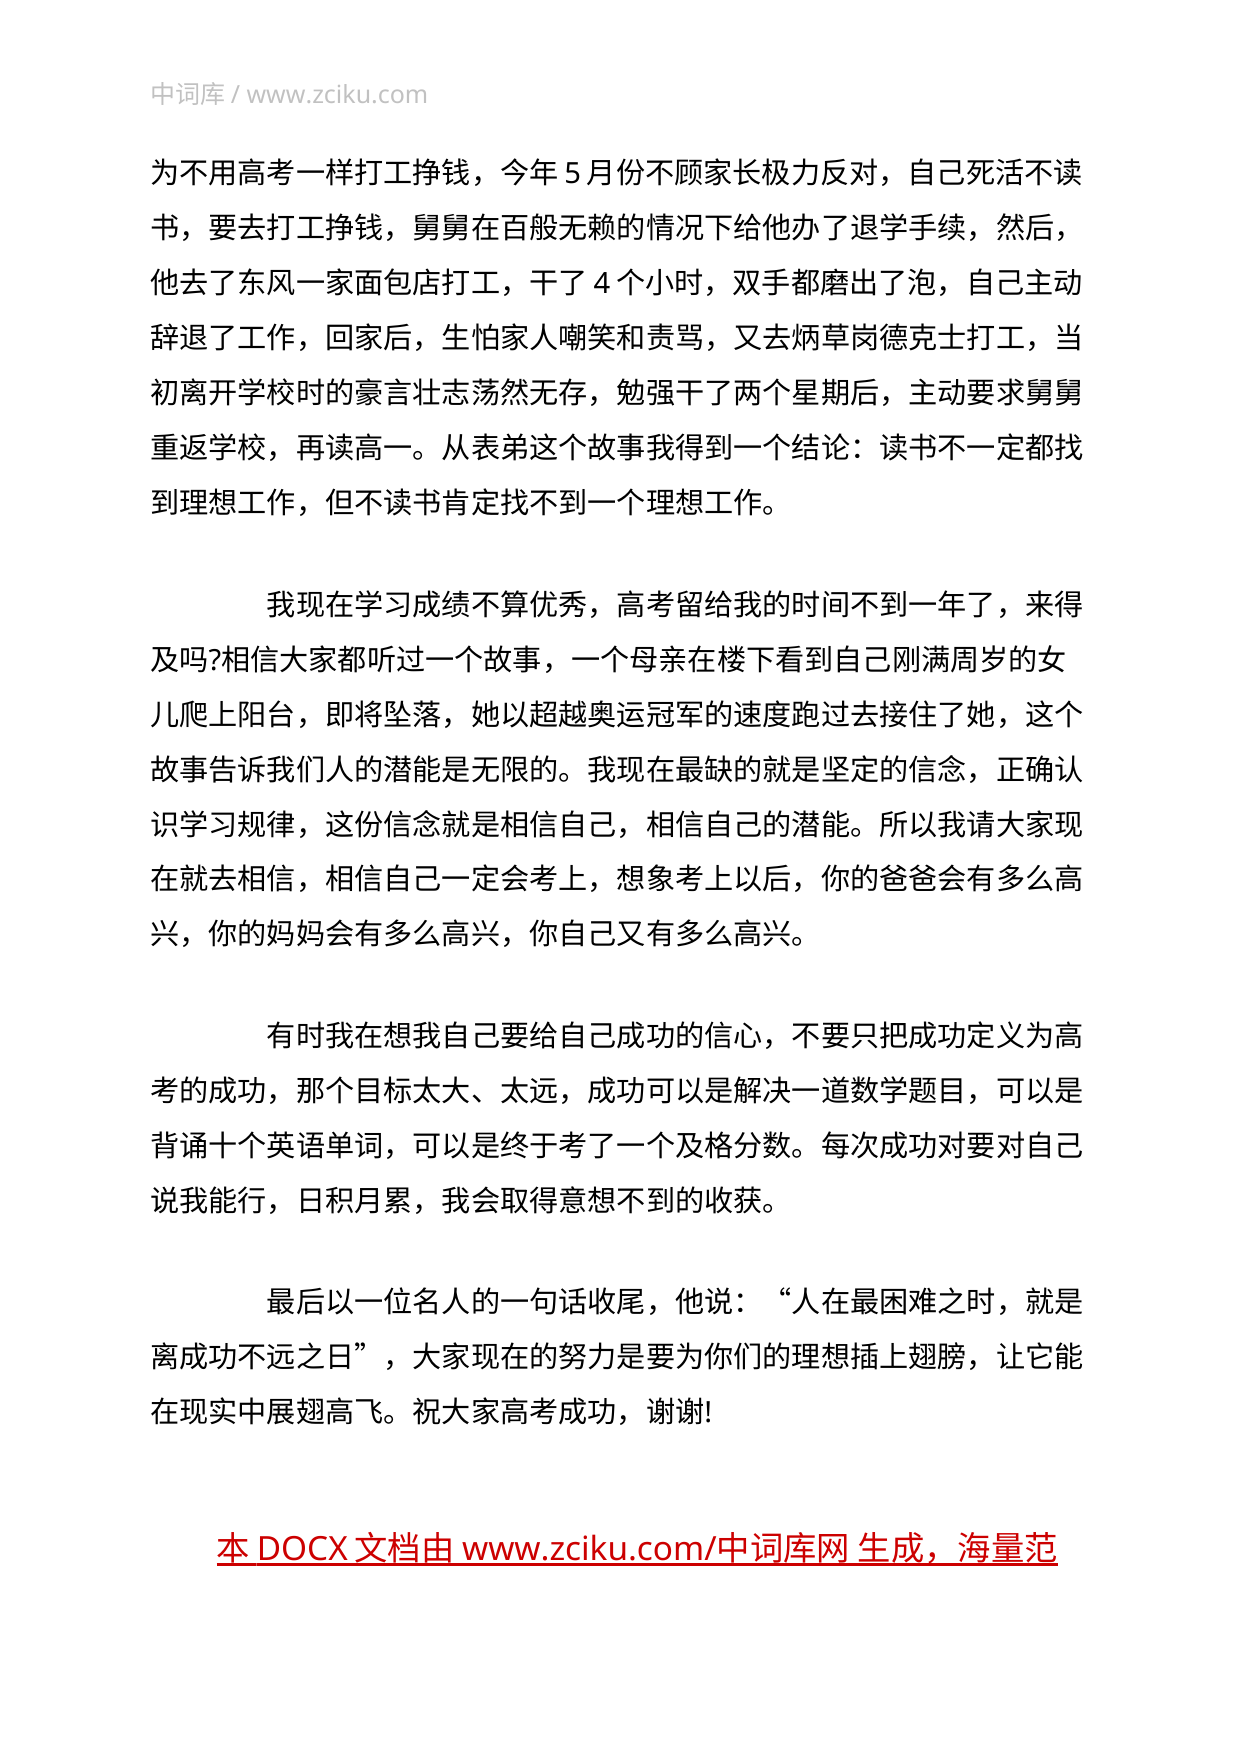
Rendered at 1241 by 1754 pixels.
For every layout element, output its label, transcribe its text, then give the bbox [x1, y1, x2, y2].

text 最后以一位名人的一句话收尾，他说：“人在最困难之时，就是离成功不远之日”，大家现在的努力是要为你们的理想插上翅膀，让它能在现实中展翅高飞。祝大家高考成功，谢谢! [150, 1279, 1090, 1431]
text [150, 150, 1090, 522]
text 有时我在想我自己要给自己成功的信心，不要只把成功定义为高考的成功，那个目标太大、太远，成功可以是解决一道数学题目，可以是背诵十个英语单词，可以是终于考了一个及格分数。每次成功对要对自己说我能行，日积月累，我会取得意想不到的收获。 [150, 1013, 1090, 1219]
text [150, 1522, 1090, 1571]
text 我现在学习成绩不算优秀，高考留给我的时间不到一年了，来得及吗?相信大家都听过一个故事，一个母亲在楼下看到自己刚满周岁的女儿爬上阳台，即将坠落，她以超越奥运冠军的速度跑过去接住了她，这个故事告诉我们人的潜能是无限的。我现在最缺的就是坚定的信念，正确认识学习规律，这份信念就是相信自己，相信自己的潜能。所以我请大家现在就去相信，相信自己一定会考上，想象考上以后，你的爸爸会有多么高兴，你的妈妈会有多么高兴，你自己又有多么高兴。 [150, 581, 1090, 953]
